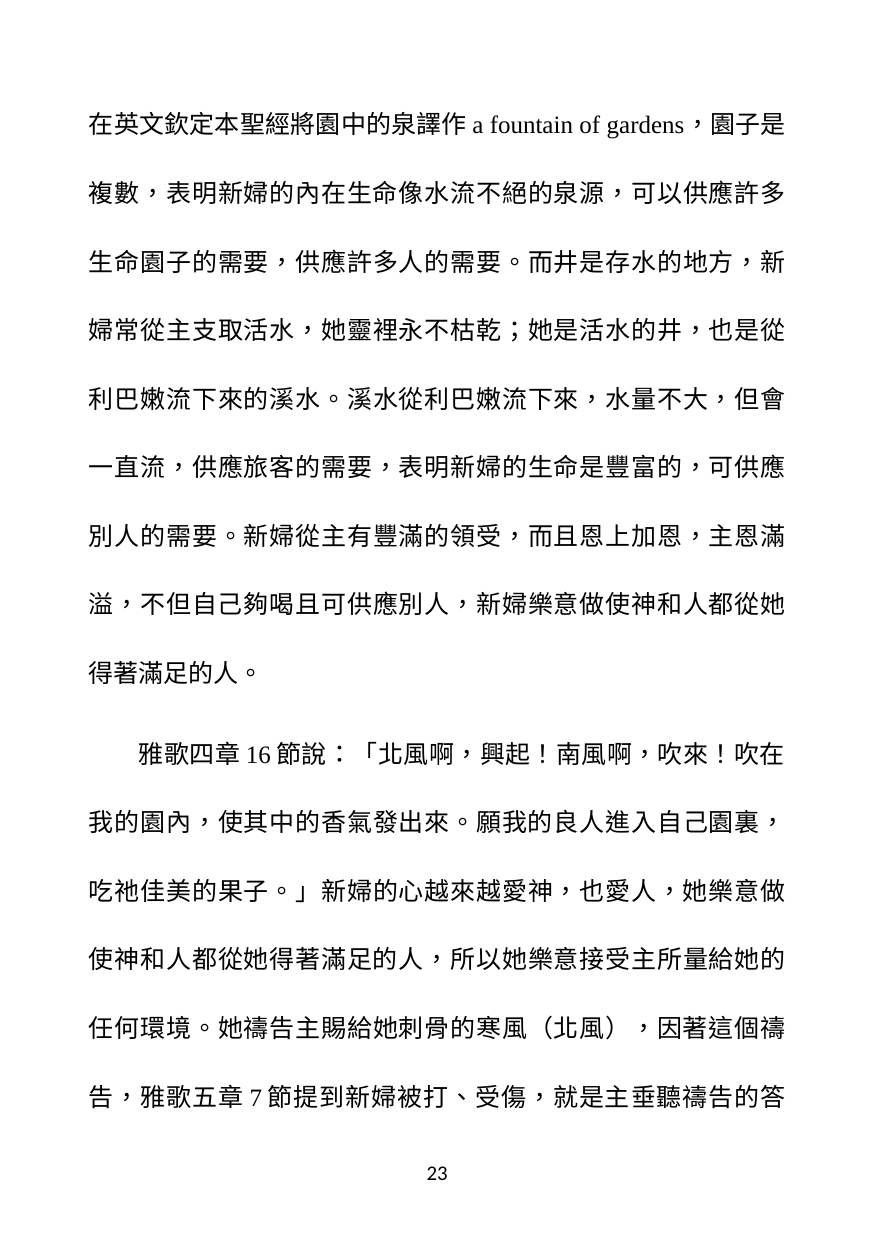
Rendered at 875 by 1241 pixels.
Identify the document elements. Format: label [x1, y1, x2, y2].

list [89, 89, 785, 706]
list [89, 718, 785, 1129]
